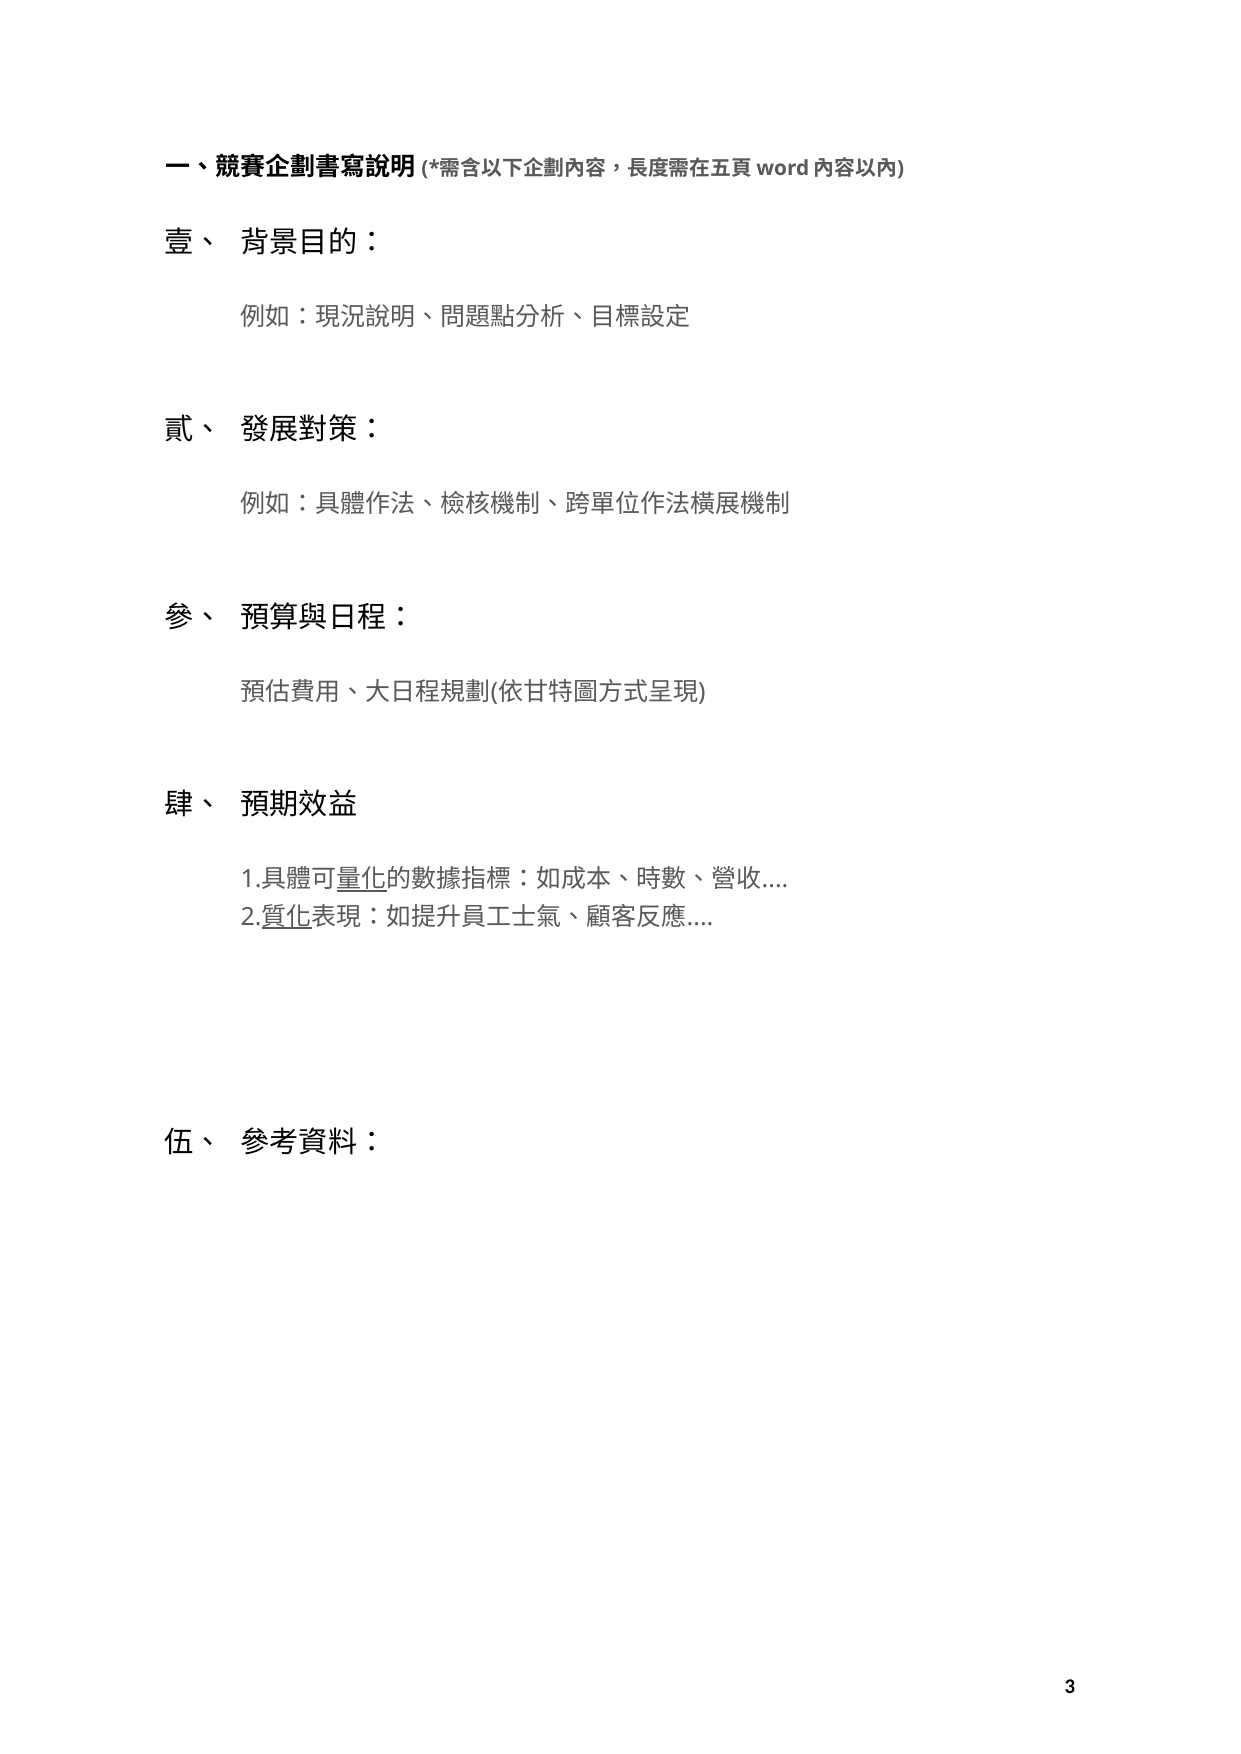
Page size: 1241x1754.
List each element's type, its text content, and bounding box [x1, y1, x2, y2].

list 預算與日程： [164, 577, 1075, 652]
text 1.具體可量化的數據指標：如成本、時數、營收.... [240, 858, 1075, 896]
text 例如：具體作法、檢核機制、跨單位作法橫展機制 [240, 483, 1075, 521]
list 參考資料： [164, 1102, 1075, 1177]
text 例如：現況說明、問題點分析、目標設定 [240, 296, 1075, 333]
list 發展對策： [164, 389, 1075, 464]
list 預期效益 [164, 764, 1075, 839]
list 背景目的： [164, 202, 1075, 277]
text 2.質化表現：如提升員工士氣、顧客反應.... [240, 896, 1075, 933]
text 一、競賽企劃書寫說明 (*需含以下企劃內容，長度需在五頁word內容以內) [165, 146, 1075, 183]
text 預估費用、大日程規劃(依甘特圖方式呈現) [240, 671, 1075, 708]
